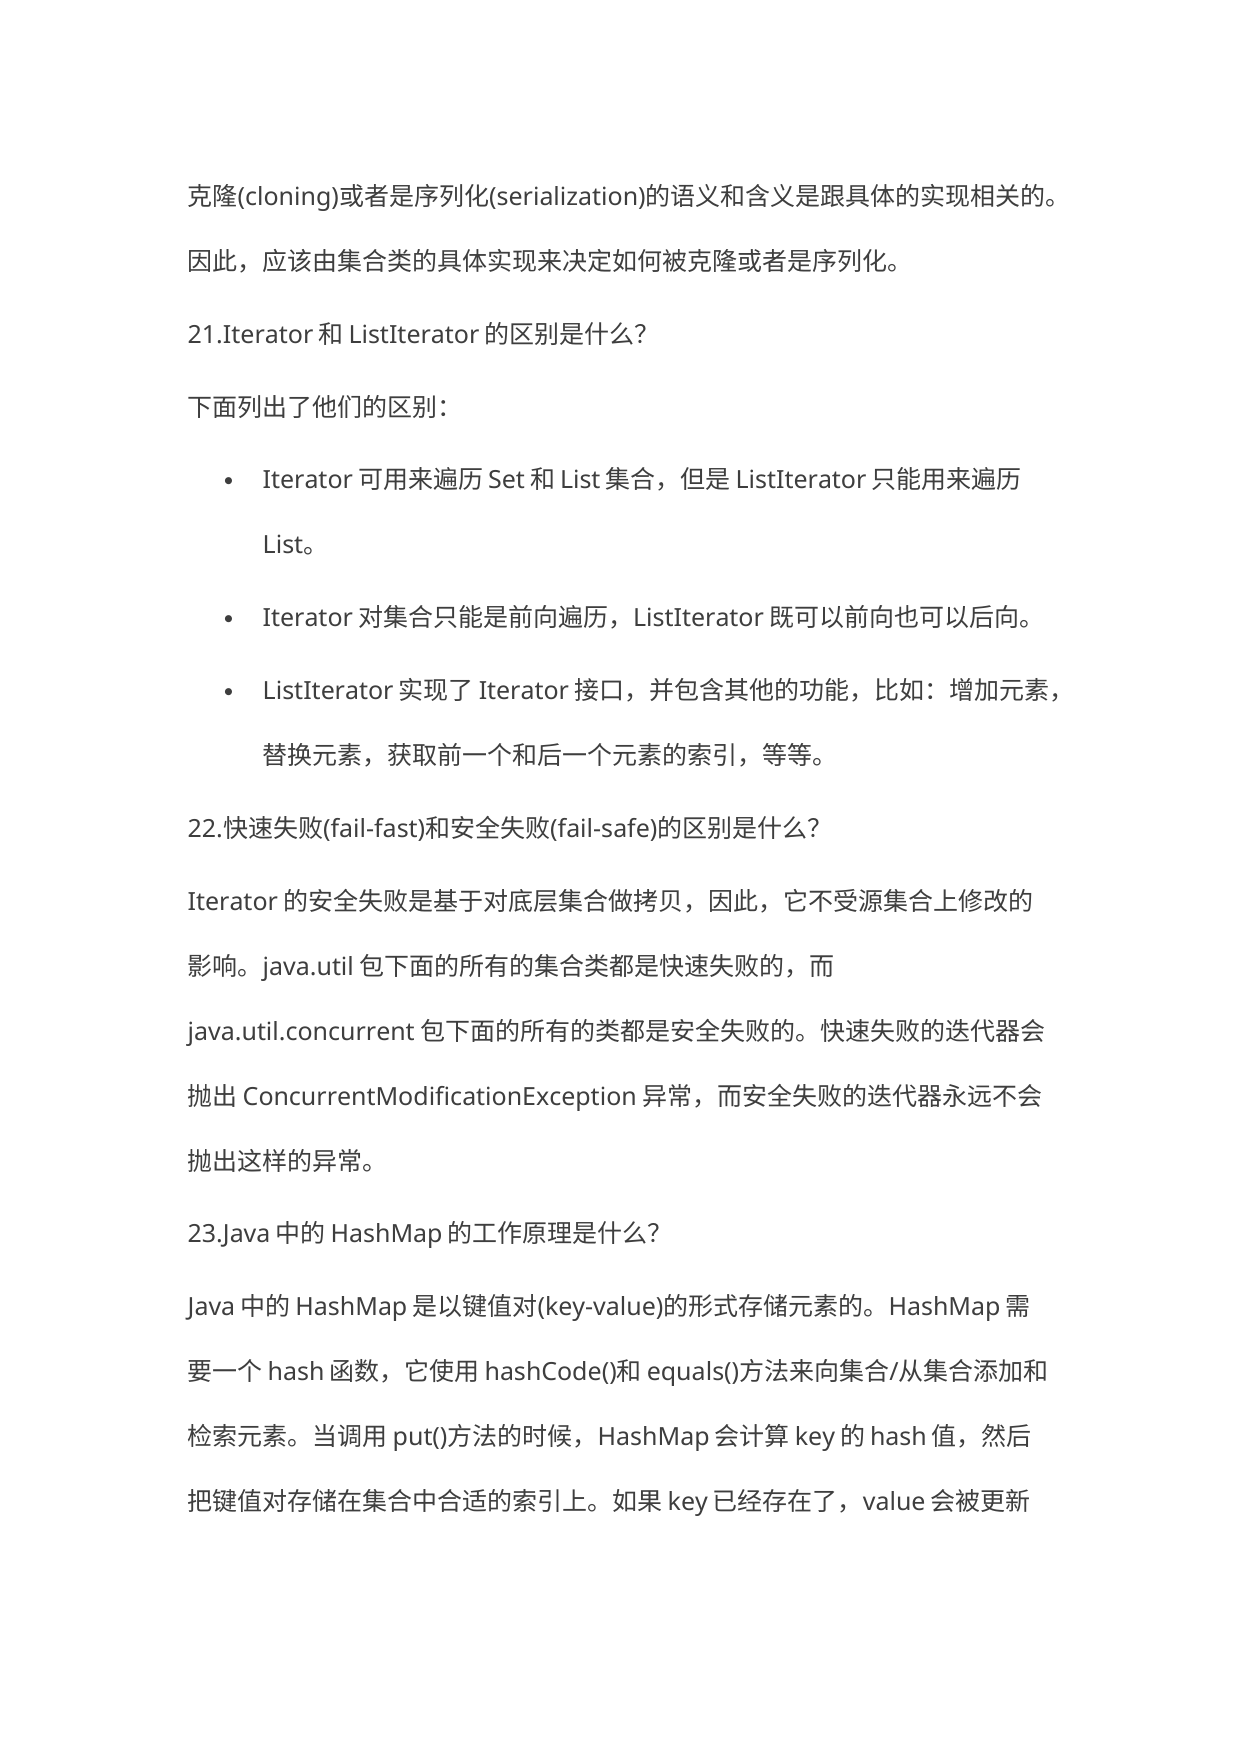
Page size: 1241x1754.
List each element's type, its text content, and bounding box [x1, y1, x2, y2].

list Iterator对集合只能是前向遍历，ListIterator既可以前向也可以后向。 [225, 583, 1053, 648]
text 21.Iterator和ListIterator的区别是什么？ [187, 300, 1053, 365]
text 22.快速失败(fail-fast)和安全失败(fail-safe)的区别是什么？ [187, 794, 1053, 859]
text 下面列出了他们的区别： [187, 373, 1053, 438]
list ListIterator实现了Iterator接口，并包含其他的功能，比如：增加元素，替换元素，获取前一个和后一个元素的索引，等等。 [225, 656, 1053, 786]
list Iterator可用来遍历Set和List集合，但是ListIterator只能用来遍历List。 [225, 445, 1053, 575]
text Iterator的安全失败是基于对底层集合做拷贝，因此，它不受源集合上修改的影响。java.util包下面的所有的集合类都是快速失败的，而java.util.concurrent包下面的所有的类都是安全失败的。快速失败的迭代器会抛出ConcurrentModificationException异常，而安全失败的迭代器永远不会抛出这样的异常。 [187, 867, 1053, 1192]
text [187, 1272, 1053, 1532]
text 克隆(cloning)或者是序列化(serialization)的语义和含义是跟具体的实现相关的。因此，应该由集合类的具体实现来决定如何被克隆或者是序列化。 [187, 162, 1053, 292]
text 23.Java中的HashMap的工作原理是什么？ [187, 1199, 1053, 1264]
